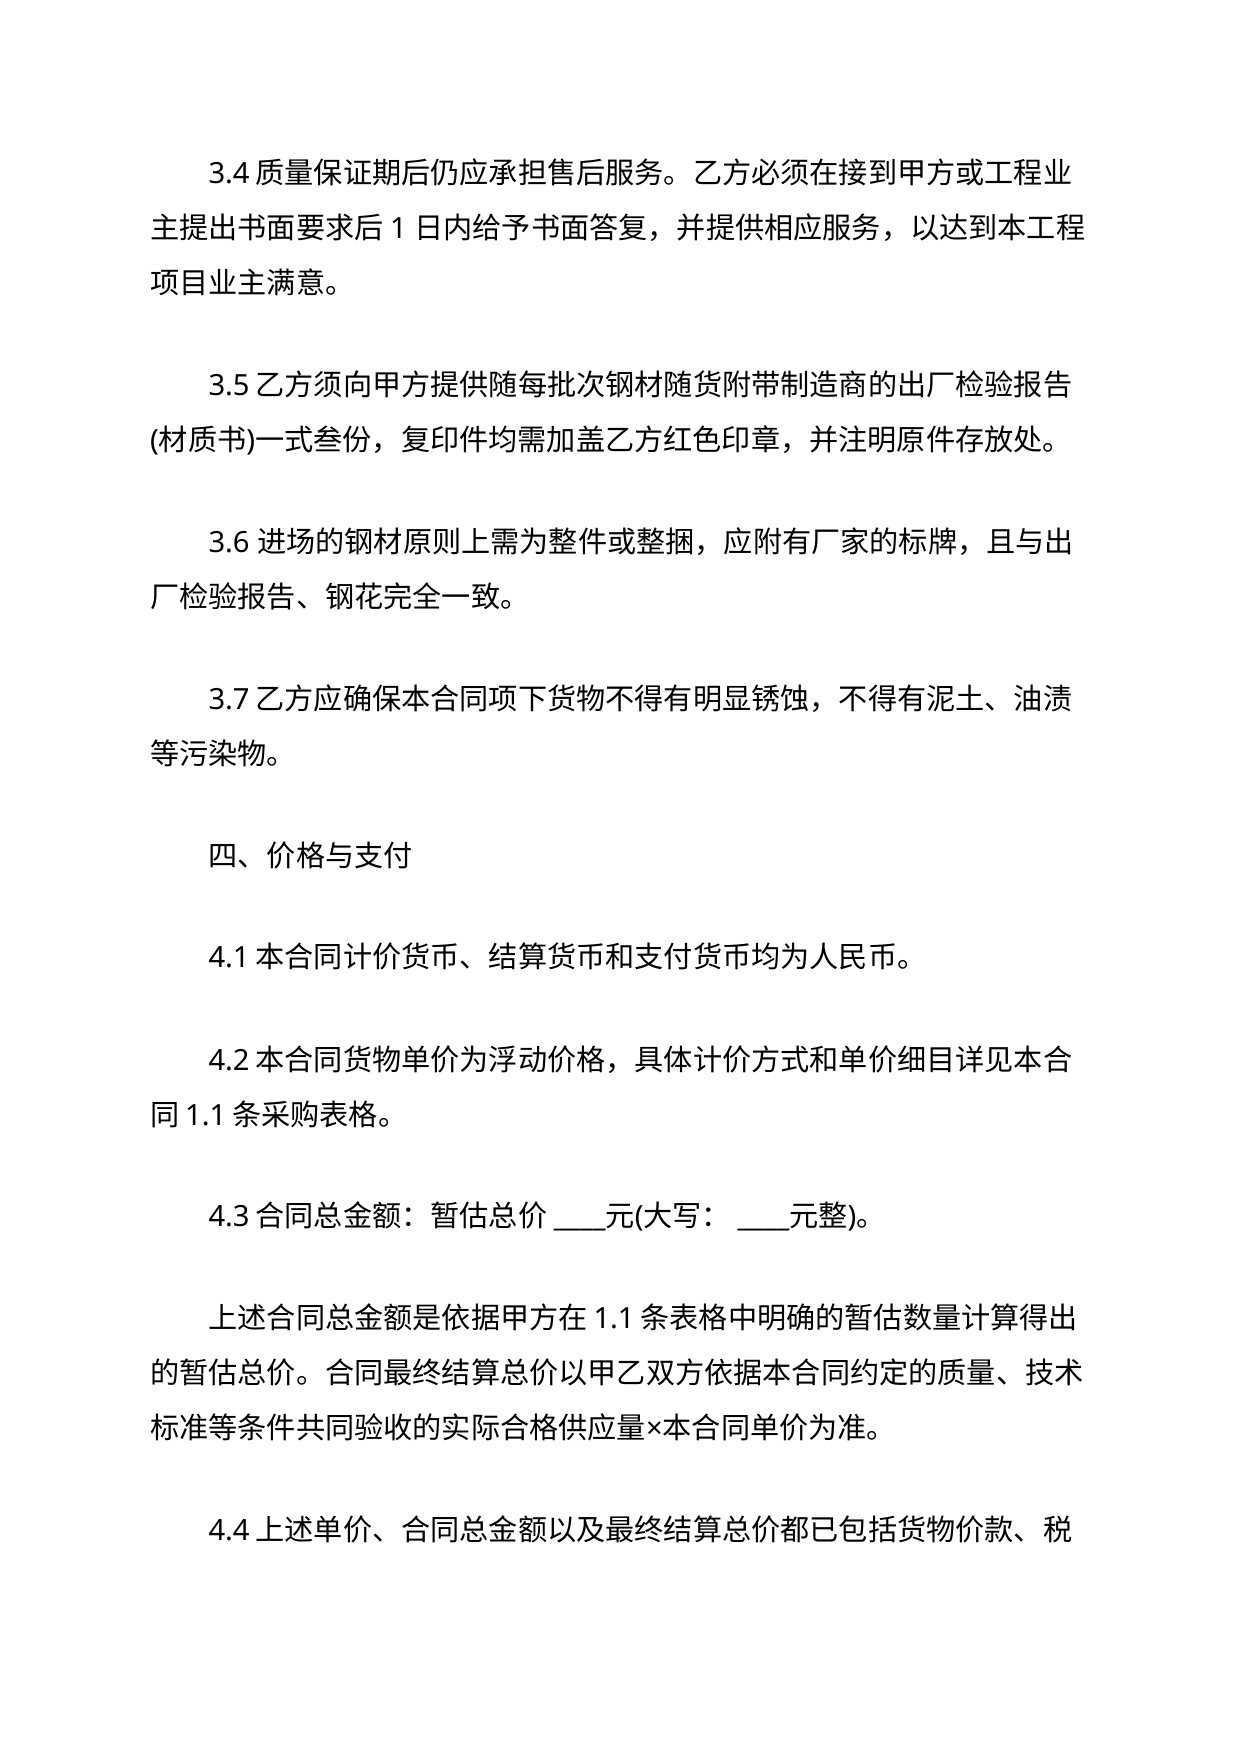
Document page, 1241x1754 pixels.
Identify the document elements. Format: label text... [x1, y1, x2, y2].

text 上述合同总金额是依据甲方在1.1条表格中明确的暂估数量计算得出的暂估总价。合同最终结算总价以甲乙双方依据本合同约定的质量、技术标准等条件共同验收的实际合格供应量×本合同单价为准。 [150, 1295, 1090, 1447]
text 3.7乙方应确保本合同项下货物不得有明显锈蚀，不得有泥土、油渍等污染物。 [150, 676, 1090, 773]
text 四、价格与支付 [150, 832, 1090, 874]
text 3.4质量保证期后仍应承担售后服务。乙方必须在接到甲方或工程业主提出书面要求后 1 日内给予书面答复，并提供相应服务，以达到本工程项目业主满意。 [150, 150, 1090, 302]
text 4.1本合同计价货币、结算货币和支付货币均为人民币。 [150, 934, 1090, 976]
text 3.5乙方须向甲方提供随每批次钢材随货附带制造商的出厂检验报告(材质书)一式叁份，复印件均需加盖乙方红色印章，并注明原件存放处。 [150, 362, 1090, 459]
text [150, 1507, 1090, 1549]
text 4.2本合同货物单价为浮动价格，具体计价方式和单价细目详见本合同1.1条采购表格。 [150, 1036, 1090, 1133]
text 4.3合同总金额：暂估总价 ____元(大写： ____元整)。 [150, 1193, 1090, 1235]
text 3.6 进场的钢材原则上需为整件或整捆，应附有厂家的标牌，且与出厂检验报告、钢花完全一致。 [150, 519, 1090, 616]
